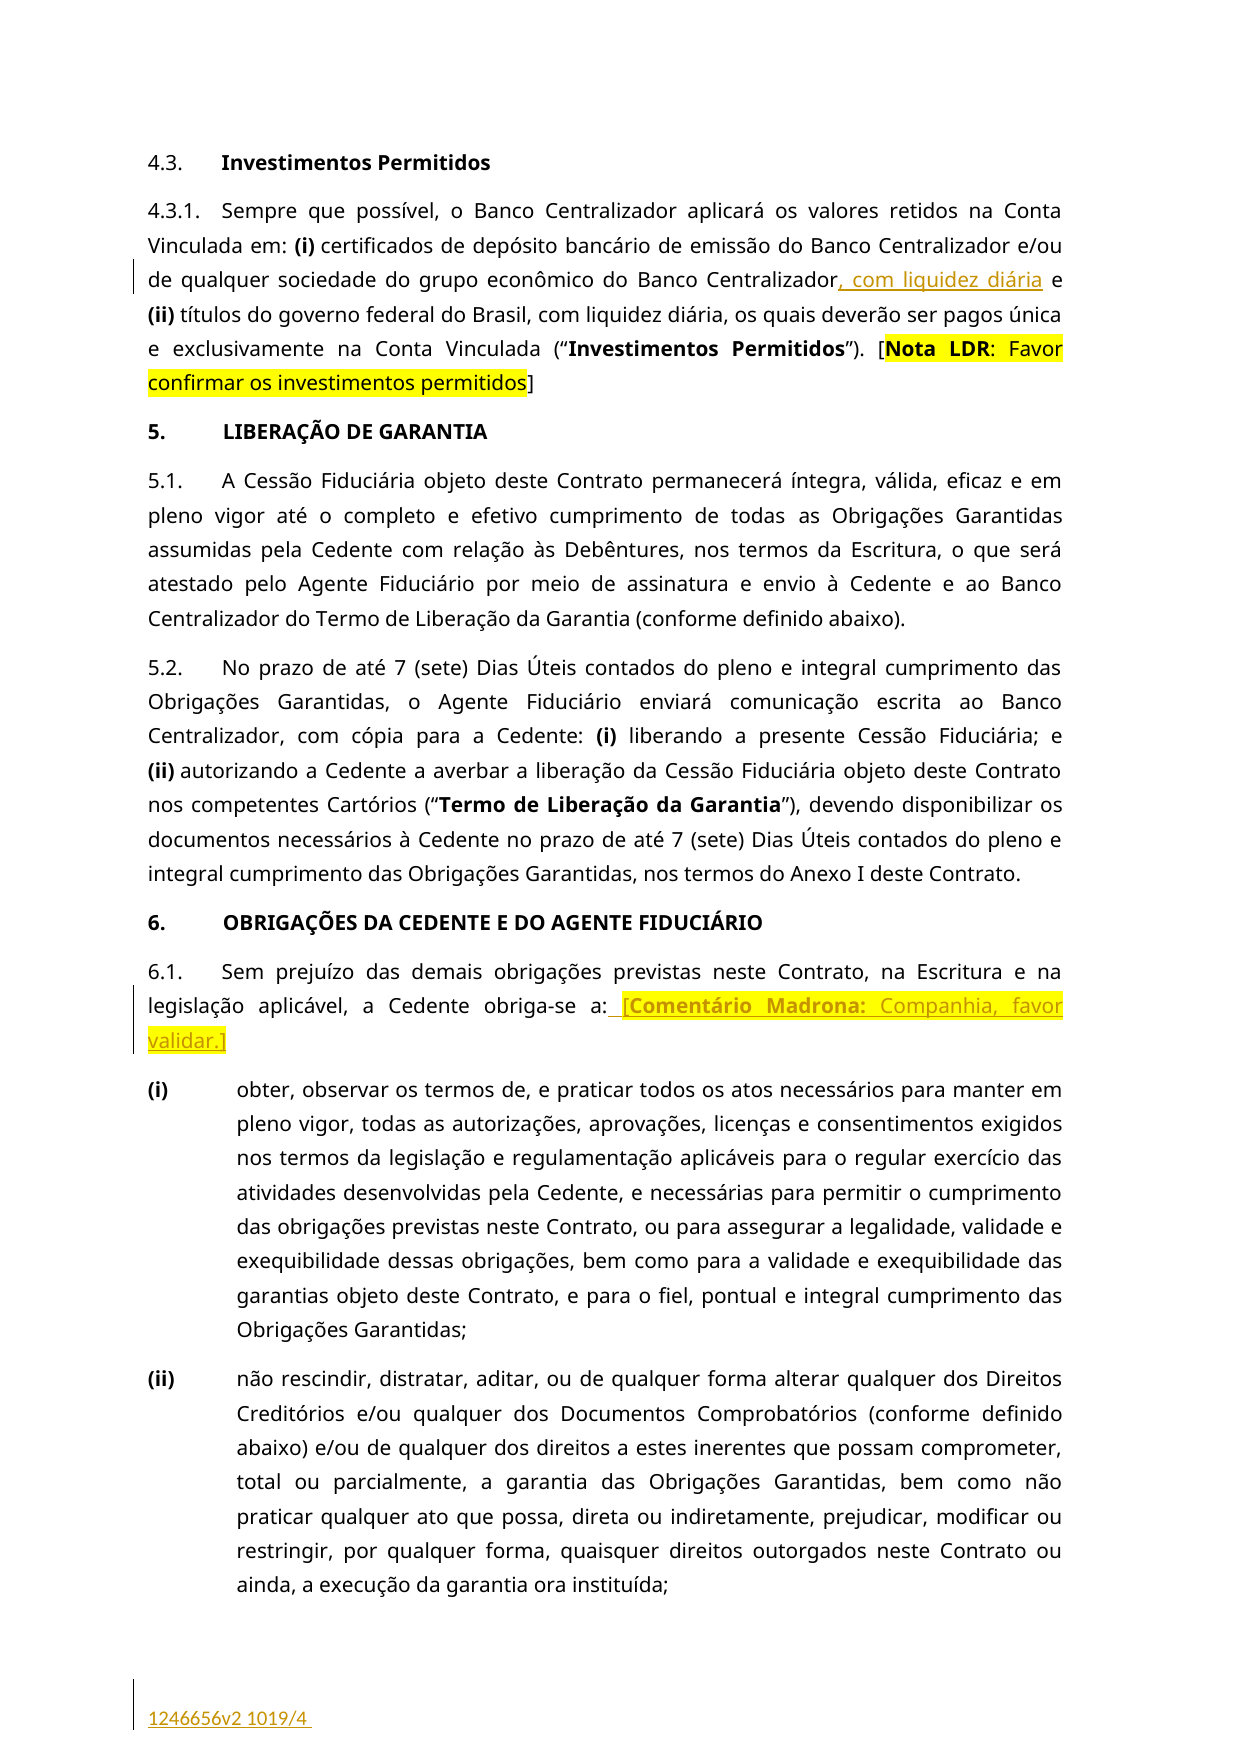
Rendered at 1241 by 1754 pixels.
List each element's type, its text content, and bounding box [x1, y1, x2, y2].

list obter, observar os termos de, e praticar todos os atos necessários para manter em pleno vigor, todas as autorizações, aprovações, licenças e consentimentos exigidos nos termos da legislação e regulamentação aplicáveis para o regular exercício das atividades desenvolvidas pela Cedente, e necessárias para permitir o cumprimento das obrigações previstas neste Contrato, ou para assegurar a legalidade, validade e exequibilidade dessas obrigações, bem como para a validade e exequibilidade das garantias objeto deste Contrato, e para o fiel, pontual e integral cumprimento das Obrigações Garantidas; [148, 1075, 1063, 1344]
list Investimentos Permitidos [148, 148, 1063, 176]
list A Cessão Fiduciária objeto deste Contrato permanecerá íntegra, válida, eficaz e em pleno vigor até o completo e efetivo cumprimento de todas as Obrigações Garantidas assumidas pela Cedente com relação às Debêntures, nos termos da Escritura, o que será atestado pelo Agente Fiduciário por meio de assinatura e envio à Cedente e ao Banco Centralizador do Termo de Liberação da Garantia (conforme definido abaixo). [148, 466, 1063, 632]
list No prazo de até 7 (sete) Dias Úteis contados do pleno e integral cumprimento das Obrigações Garantidas, o Agente Fiduciário enviará comunicação escrita ao Banco Centralizador, com cópia para a Cedente: (i) liberando a presente Cessão Fiduciária; e (ii) autorizando a Cedente a averbar a liberação da Cessão Fiduciária objeto deste Contrato nos competentes Cartórios (“Termo de Liberação da Garantia”), devendo disponibilizar os documentos necessários à Cedente no prazo de até 7 (sete) Dias Úteis contados do pleno e integral cumprimento das Obrigações Garantidas, nos termos do Anexo I deste Contrato. [148, 653, 1063, 887]
list Sem prejuízo das demais obrigações previstas neste Contrato, na Escritura e na legislação aplicável, a Cedente obriga-se a: [148, 957, 1063, 1054]
list Sempre que possível, o Banco Centralizador aplicará os valores retidos na Conta Vinculada em: (i) certificados de depósito bancário de emissão do Banco Centralizador e/ou de qualquer sociedade do grupo econômico do Banco Centralizador e (ii) títulos do governo federal do Brasil, com liquidez diária, os quais deverão ser pagos única e exclusivamente na Conta Vinculada (“Investimentos Permitidos”). [Nota LDR: Favor confirmar os investimentos permitidos] [148, 197, 1063, 397]
list OBRIGAÇÕES DA CEDENTE E DO AGENTE FIDUCIÁRIO [148, 908, 1063, 936]
list LIBERAÇÃO DE GARANTIA [148, 417, 1063, 446]
list não rescindir, distratar, aditar, ou de qualquer forma alterar qualquer dos Direitos Creditórios e/ou qualquer dos Documentos Comprobatórios (conforme definido abaixo) e/ou de qualquer dos direitos a estes inerentes que possam comprometer, total ou parcialmente, a garantia das Obrigações Garantidas, bem como não praticar qualquer ato que possa, direta ou indiretamente, prejudicar, modificar ou restringir, por qualquer forma, quaisquer direitos outorgados neste Contrato ou ainda, a execução da garantia ora instituída; [148, 1364, 1063, 1599]
